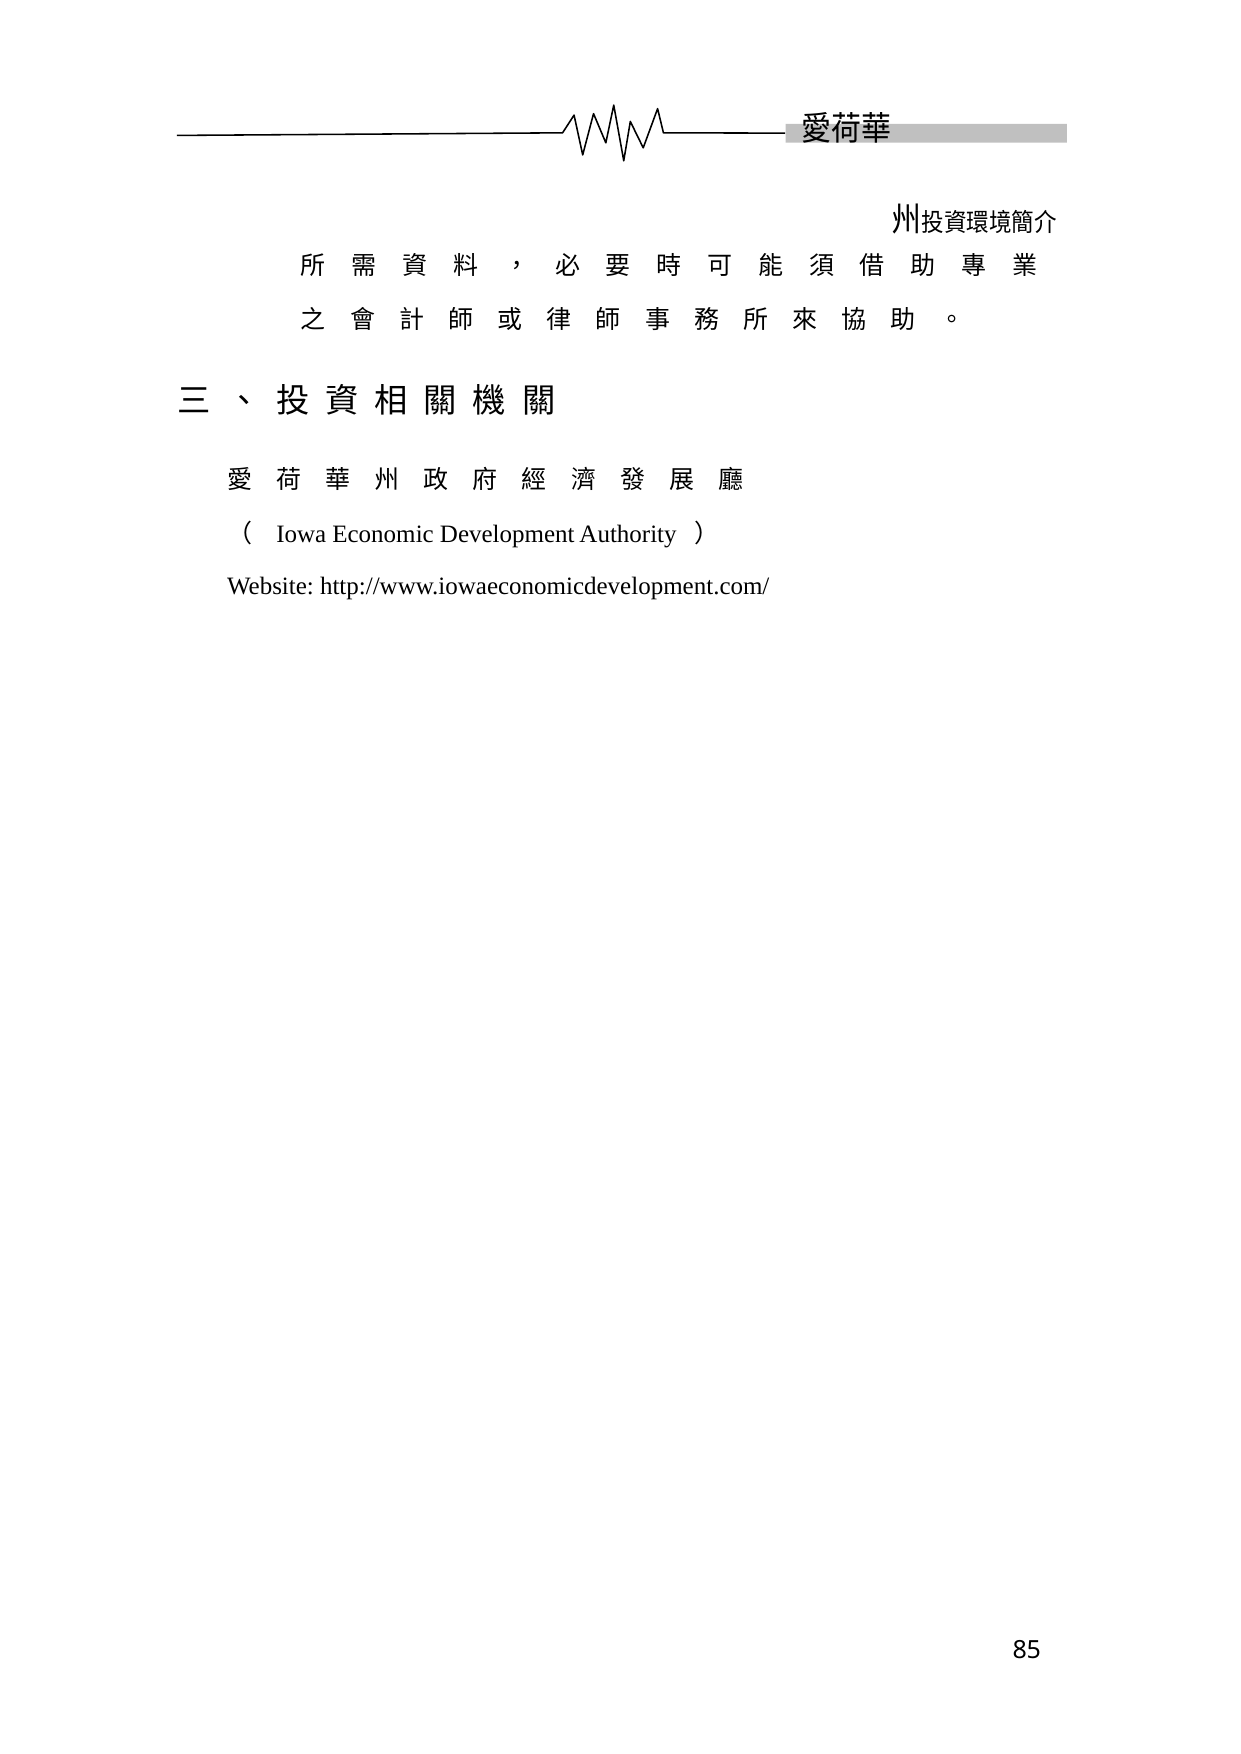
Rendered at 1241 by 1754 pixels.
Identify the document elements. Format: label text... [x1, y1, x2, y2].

text （Iowa Economic Development Authority） [178, 505, 1063, 558]
text Website: http://www.iowaeconomicdevelopment.com/ [178, 558, 1063, 612]
text 三、投資相關機關 [178, 371, 1063, 424]
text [202, 237, 1063, 344]
text 愛荷華州政府經濟發展廳 [178, 451, 1063, 505]
